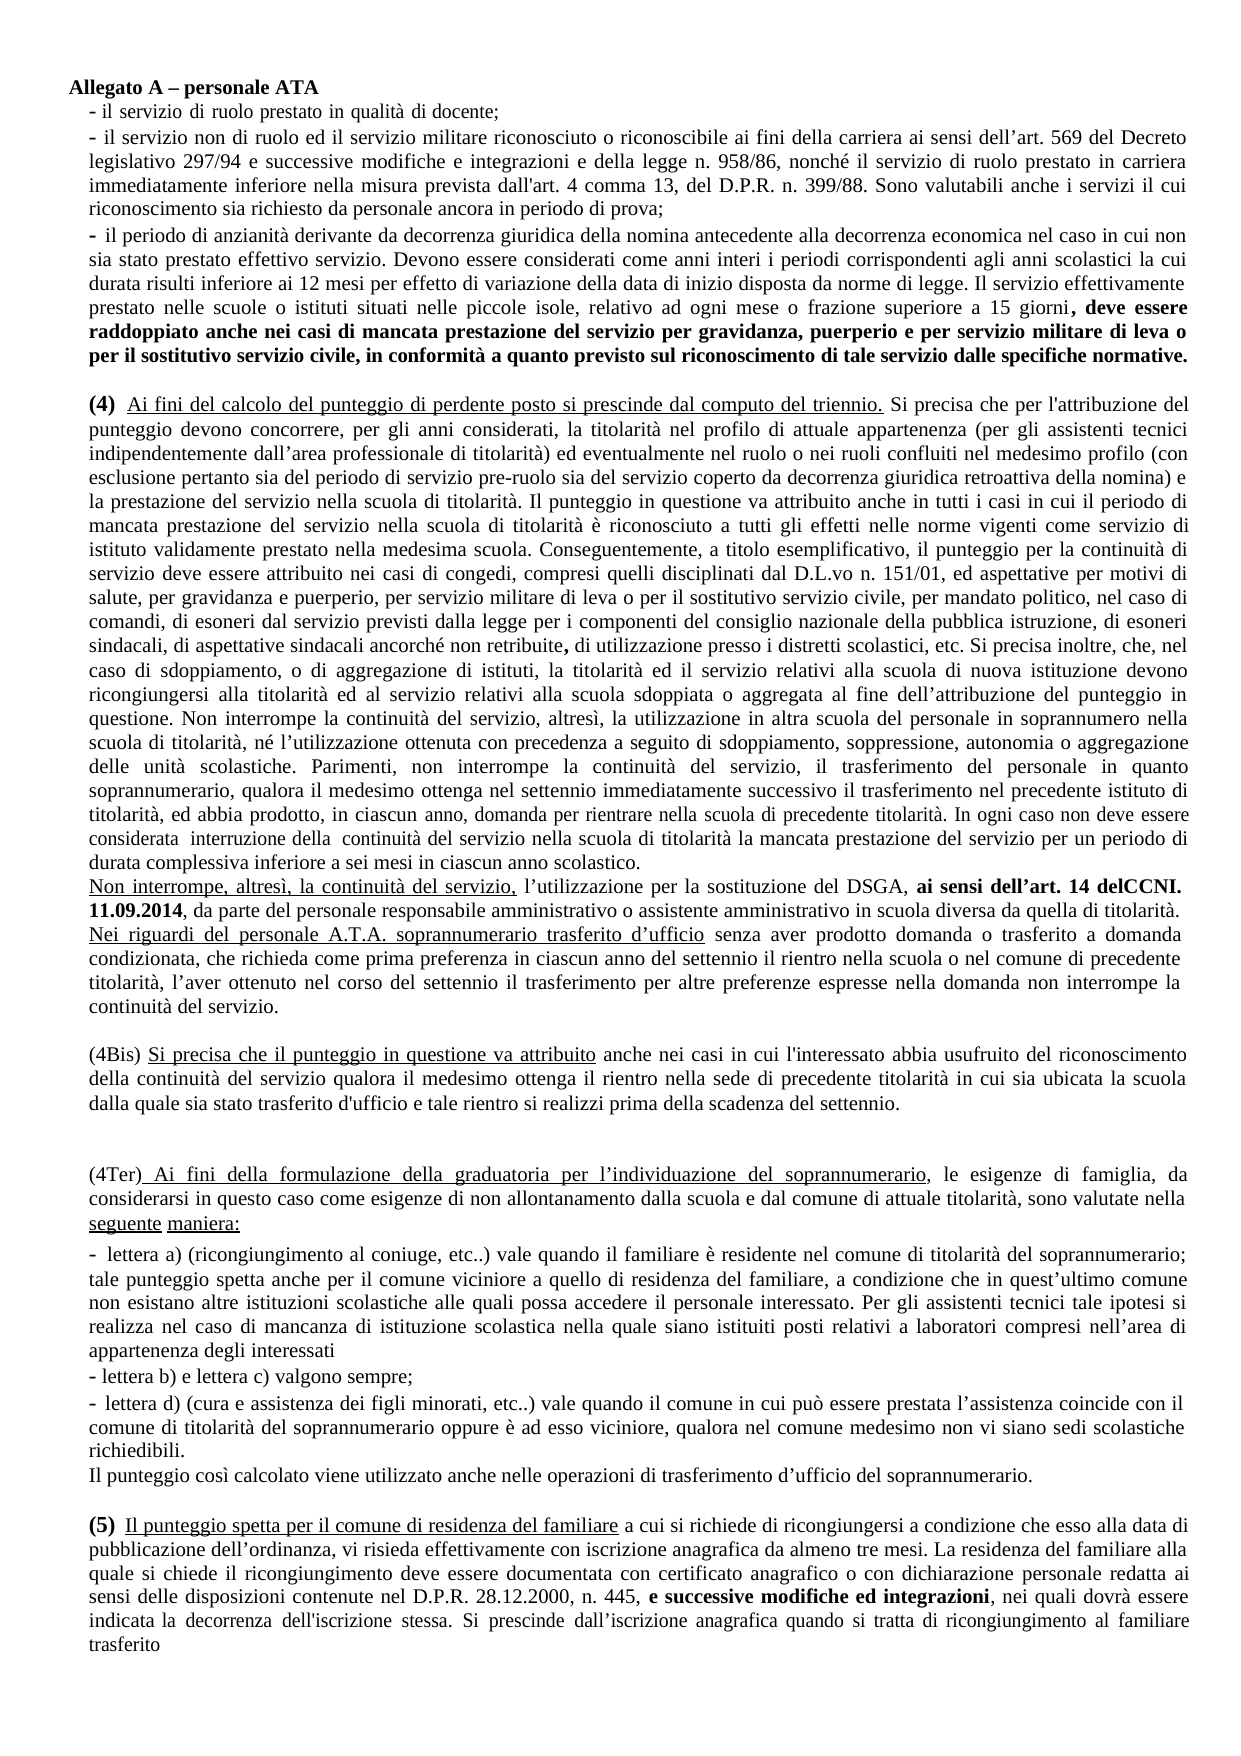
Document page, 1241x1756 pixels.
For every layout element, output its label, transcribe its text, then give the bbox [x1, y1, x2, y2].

list lettera d) (cura e assistenza dei figli minorati, etc..) vale quando il comune in cui può essere prestata l’assistenza coincide con il comune di titolarità del soprannumerario oppure è ad esso viciniore, qualora nel comune medesimo non vi siano sedi scolastiche richiedibili. [89, 1389, 1187, 1462]
list il servizio non di ruolo ed il servizio militare riconosciuto o riconoscibile ai fini della carriera ai sensi dell’art. 569 del Decreto legislativo 297/94 e successive modifiche e integrazioni e della legge n. 958/86, nonché il servizio di ruolo prestato in carriera immediatamente inferiore nella misura prevista dall'art. 4 comma 13, del D.P.R. n. 399/88. Sono valutabili anche i servizi il cui riconoscimento sia richiesto da personale ancora in periodo di prova; [89, 124, 1188, 220]
text (4Ter) Ai fini della formulazione della graduatoria per l’individuazione del soprannumerario, le esigenze di famiglia, da considerarsi in questo caso come esigenze di non allontanamento dalla scuola e dal comune di attuale titolarità, sono valutate nella seguente maniera: [89, 1162, 1188, 1234]
list Il punteggio spetta per il comune di residenza del familiare a cui si richiede di ricongiungersi a condizione che esso alla data di pubblicazione dell’ordinanza, vi risieda effettivamente con iscrizione anagrafica da almeno tre mesi. La residenza del familiare alla quale si chiede il ricongiungimento deve essere documentata con certificato anagrafico o con dichiarazione personale redatta ai sensi delle disposizioni contenute nel D.P.R. 28.12.2000, n. 445, e successive modifiche ed integrazioni, nei quali dovrà essere indicata la decorrenza dell'iscrizione stessa. Si prescinde dall’iscrizione anagrafica quando si tratta di ricongiungimento al familiare trasferito [89, 1512, 1189, 1656]
list Ai fini del calcolo del punteggio di perdente posto si prescinde dal computo del triennio. Si precisa che per l'attribuzione del punteggio devono concorrere, per gli anni considerati, la titolarità nel profilo di attuale appartenenza (per gli assistenti tecnici indipendentemente dall’area professionale di titolarità) ed eventualmente nel ruolo o nei ruoli confluiti nel medesimo profilo (con esclusione pertanto sia del periodo di servizio pre-ruolo sia del servizio coperto da decorrenza giuridica retroattiva della nomina) e la prestazione del servizio nella scuola di titolarità. Il punteggio in questione va attribuito anche in tutti i casi in cui il periodo di mancata prestazione del servizio nella scuola di titolarità è riconosciuto a tutti gli effetti nelle norme vigenti come servizio di istituto validamente prestato nella medesima scuola. Conseguentemente, a titolo esemplificativo, il punteggio per la continuità di servizio deve essere attribuito nei casi di congedi, compresi quelli disciplinati dal D.L.vo n. 151/01, ed aspettative per motivi di salute, per gravidanza e puerperio, per servizio militare di leva o per il sostitutivo servizio civile, per mandato politico, nel caso di comandi, di esoneri dal servizio previsti dalla legge per i componenti del consiglio nazionale della pubblica istruzione, di esoneri sindacali, di aspettative sindacali ancorché non retribuite, di utilizzazione presso i distretti scolastici, etc. Si precisa inoltre, che, nel caso di sdoppiamento, o di aggregazione di istituti, la titolarità ed il servizio relativi alla scuola di nuova istituzione devono ricongiungersi alla titolarità ed al servizio relativi alla scuola sdoppiata o aggregata al fine dell’attribuzione del punteggio in questione. Non interrompe la continuità del servizio, altresì, la utilizzazione in altra scuola del personale in soprannumero nella scuola di titolarità, né l’utilizzazione ottenuta con precedenza a seguito di sdoppiamento, soppressione, autonomia o aggregazione delle unità scolastiche. Parimenti, non interrompe la continuità del servizio, il trasferimento del personale in quanto soprannumerario, qualora il medesimo ottenga nel settennio immediatamente successivo il trasferimento nel precedente istituto di titolarità, ed abbia prodotto, in ciascun anno, domanda per rientrare nella scuola di precedente titolarità. In ogni caso non deve essere considerata interruzione della continuità del servizio nella scuola di titolarità la mancata prestazione del servizio per un periodo di durata complessiva inferiore a sei mesi in ciascun anno scolastico. [89, 391, 1189, 874]
list lettera b) e lettera c) valgono sempre; [89, 1363, 1201, 1389]
list lettera a) (ricongiungimento al coniuge, etc..) vale quando il familiare è residente nel comune di titolarità del soprannumerario; tale punteggio spetta anche per il comune viciniore a quello di residenza del familiare, a condizione che in quest’ultimo comune non esistano altre istituzioni scolastiche alle quali possa accedere il personale interessato. Per gli assistenti tecnici tale ipotesi si realizza nel caso di mancanza di istituzione scolastica nella quale siano istituiti posti relativi a laboratori compresi nell’area di appartenenza degli interessati [89, 1241, 1188, 1362]
list il servizio di ruolo prestato in qualità di docente; [89, 98, 1201, 123]
list il periodo di anzianità derivante da decorrenza giuridica della nomina antecedente alla decorrenza economica nel caso in cui non sia stato prestato effettivo servizio. Devono essere considerati come anni interi i periodi corrispondenti agli anni scolastici la cui durata risulti inferiore ai 12 mesi per effetto di variazione della data di inizio disposta da norme di legge. Il servizio effettivamente prestato nelle scuole o istituti situati nelle piccole isole, relativo ad ogni mese o frazione superiore a 15 giorni, deve essere raddoppiato anche nei casi di mancata prestazione del servizio per gravidanza, puerperio e per servizio militare di leva o per il sostitutivo servizio civile, in conformità a quanto previsto sul riconoscimento di tale servizio dalle specifiche normative. [89, 221, 1188, 367]
text Il punteggio così calcolato viene utilizzato anche nelle operazioni di trasferimento d’ufficio del soprannumerario. [89, 1463, 1201, 1487]
text Non interrompe, altresì, la continuità del servizio, l’utilizzazione per la sostituzione del DSGA, ai sensi dell’art. 14 delCCNI. 11.09.2014, da parte del personale responsabile amministrativo o assistente amministrativo in scuola diversa da quella di titolarità. Nei riguardi del personale A.T.A. soprannumerario trasferito d’ufficio senza aver prodotto domanda o trasferito a domanda condizionata, che richieda come prima preferenza in ciascun anno del settennio il rientro nella scuola o nel comune di precedente titolarità, l’aver ottenuto nel corso del settennio il trasferimento per altre preferenze espresse nella domanda non interrompe la continuità del servizio. [89, 874, 1182, 1018]
text (4Bis) Si precisa che il punteggio in questione va attribuito anche nei casi in cui l'interessato abbia usufruito del riconoscimento della continuità del servizio qualora il medesimo ottenga il rientro nella sede di precedente titolarità in cui sia ubicata la scuola dalla quale sia stato trasferito d'ufficio e tale rientro si realizzi prima della scadenza del settennio. [89, 1042, 1187, 1114]
